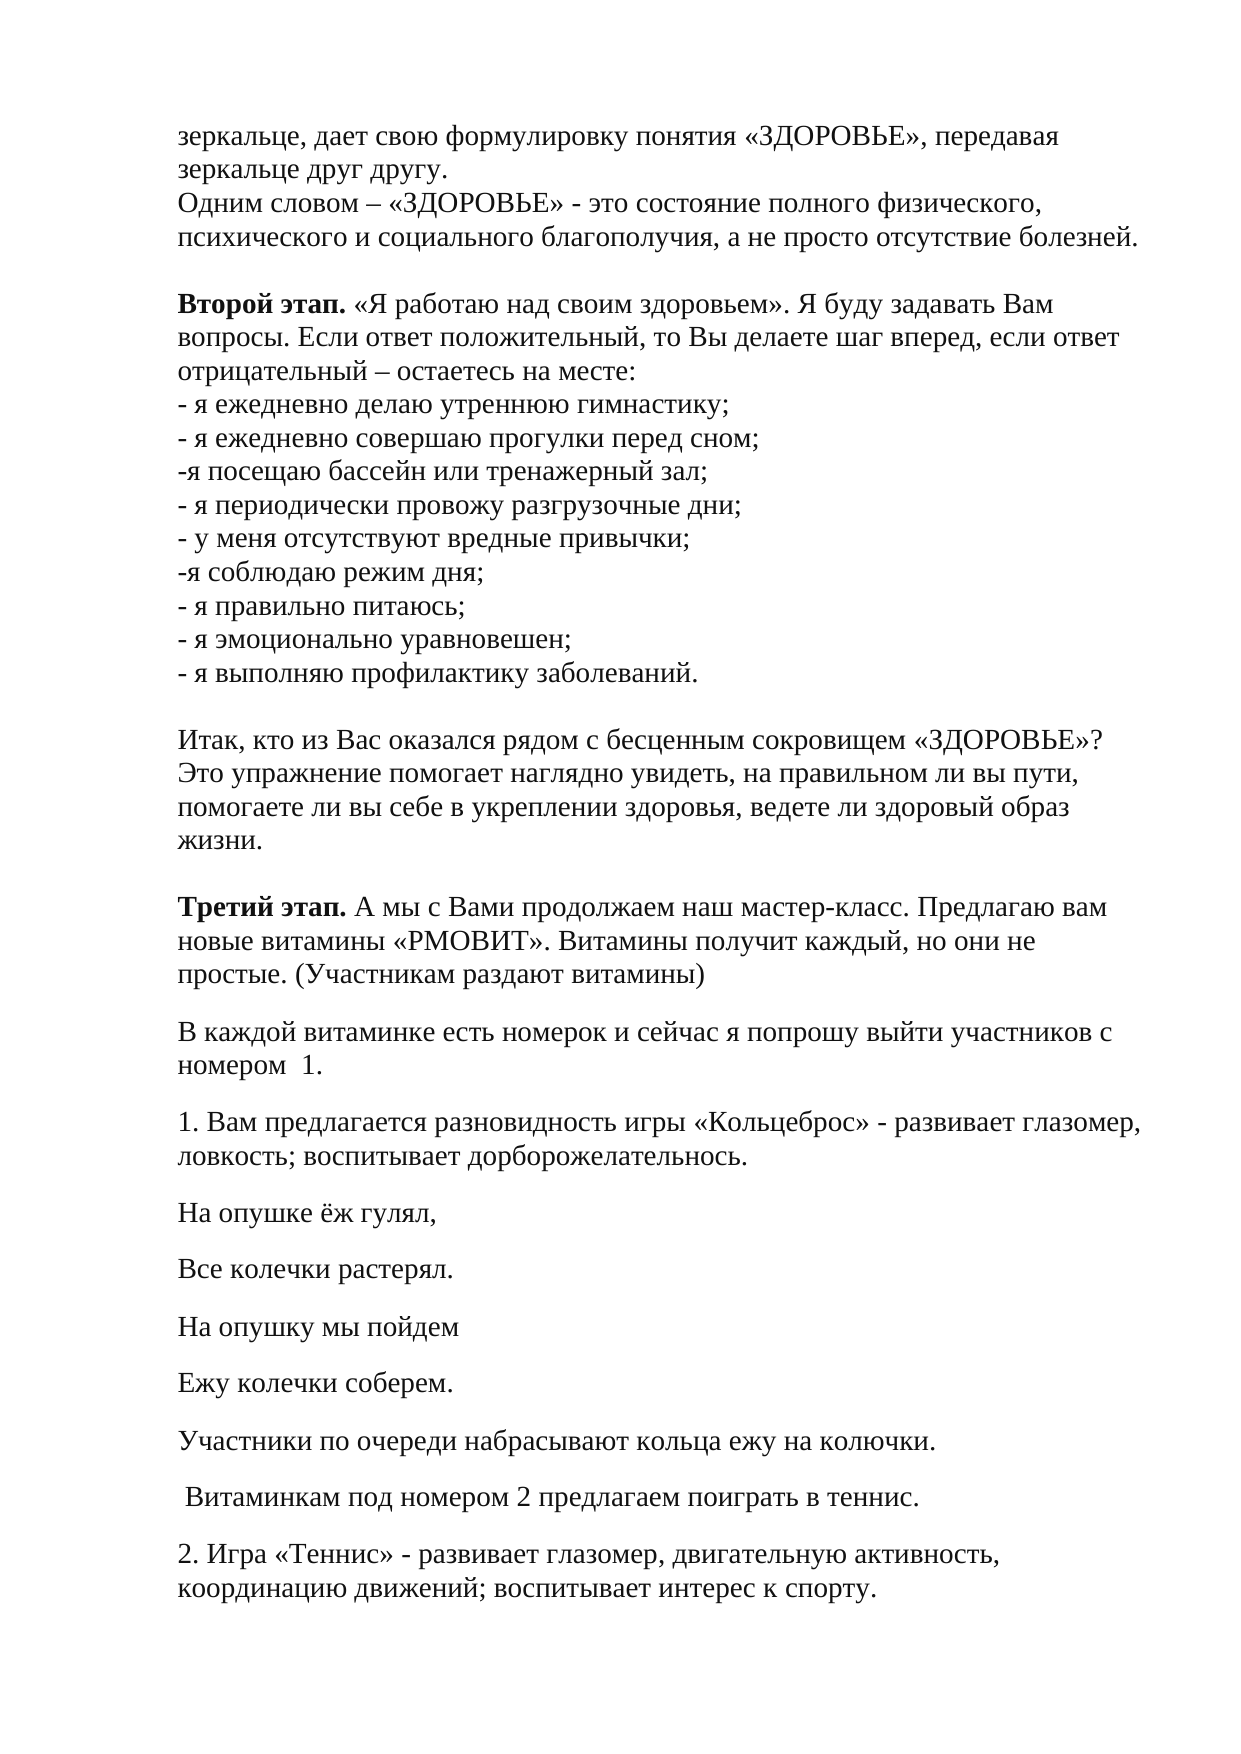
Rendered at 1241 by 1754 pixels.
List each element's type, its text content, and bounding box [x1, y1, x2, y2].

text На опушке ёж гулял, [177, 1195, 1152, 1228]
text - я периодически провожу разгрузочные дни; [177, 487, 1152, 521]
text Участники по очереди набрасывают кольца ежу на колючки. [177, 1423, 1152, 1456]
text - я ежедневно совершаю прогулки перед сном; [177, 420, 1152, 453]
text Витаминкам под номером 2 предлагаем поиграть в теннис. [177, 1479, 1152, 1513]
text В каждой витаминке есть номерок и сейчас я попрошу выйти участников с номером 1. [177, 1014, 1152, 1081]
text Одним словом – «ЗДОРОВЬЕ» - это состояние полного физического, психического и социального благополучия, а не просто отсутствие болезней. [177, 185, 1152, 252]
text Третий этап. А мы с Вами продолжаем наш мастер-класс. Предлагаю вам новые витамины «РМОВИТ». Витамины получит каждый, но они не простые. (Участникам раздают витамины) [177, 889, 1152, 990]
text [177, 118, 1152, 185]
text Ежу колечки соберем. [177, 1366, 1152, 1399]
text - я ежедневно делаю утреннюю гимнастику; [177, 386, 1152, 420]
text 1. Вам предлагается разновидность игры «Кольцеброс» - развивает глазомер, ловкость; воспитывает дорборожелательнось. [177, 1104, 1152, 1171]
text 2. Игра «Теннис» - развивает глазомер, двигательную активность, координацию движений; воспитывает интерес к спорту. [177, 1537, 1152, 1604]
text Второй этап. «Я работаю над своим здоровьем». Я буду задавать Вам вопросы. Если ответ положительный, то Вы делаете шаг вперед, если ответ отрицательный – остаетесь на месте: [177, 286, 1152, 386]
text - я эмоционально уравновешен; [177, 621, 1152, 655]
text Итак, кто из Вас оказался рядом с бесценным сокровищем «ЗДОРОВЬЕ»? Это упражнение помогает наглядно увидеть, на правильном ли вы пути, помогаете ли вы себе в укреплении здоровья, ведете ли здоровый образ жизни. [177, 722, 1152, 856]
text На опушку мы пойдем [177, 1309, 1152, 1342]
text -я посещаю бассейн или тренажерный зал; [177, 453, 1152, 487]
text -я соблюдаю режим дня; [177, 554, 1152, 588]
text - у меня отсутствуют вредные привычки; [177, 521, 1152, 554]
text Все колечки растерял. [177, 1252, 1152, 1285]
text - я выполняю профилактику заболеваний. [177, 655, 1152, 688]
text - я правильно питаюсь; [177, 588, 1152, 621]
